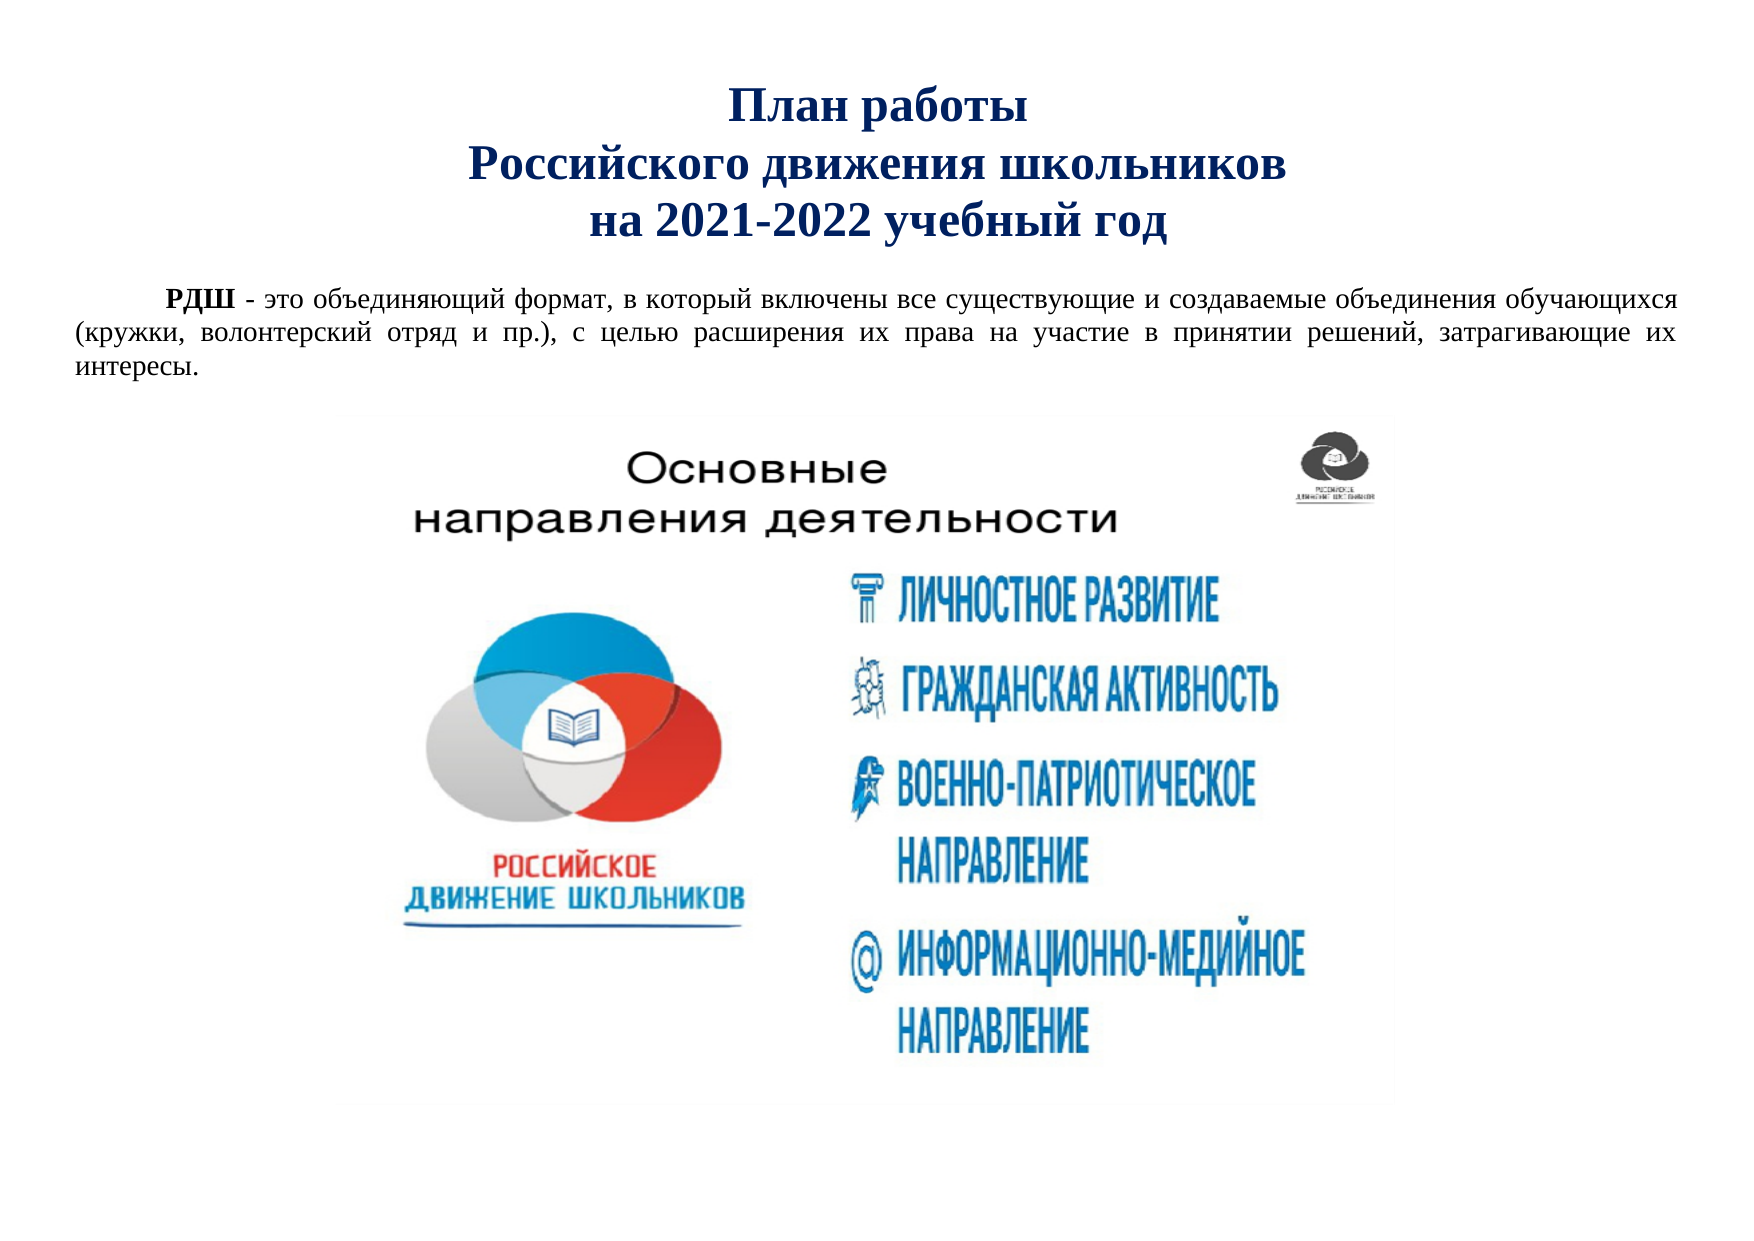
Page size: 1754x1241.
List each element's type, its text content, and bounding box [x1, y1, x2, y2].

text План работы [76, 75, 1681, 132]
text на 2021-2022 учебный год [76, 190, 1681, 247]
text Российского движения школьников [76, 132, 1681, 190]
text РДШ - это объединяющий формат, в который включены все существующие и создаваемые объединения обучающихся (кружки, волонтерский отряд и пр.), с целью расширения их права на участие в принятии решений, затрагивающие их интересы. [75, 281, 1679, 382]
picture [335, 415, 1419, 1105]
